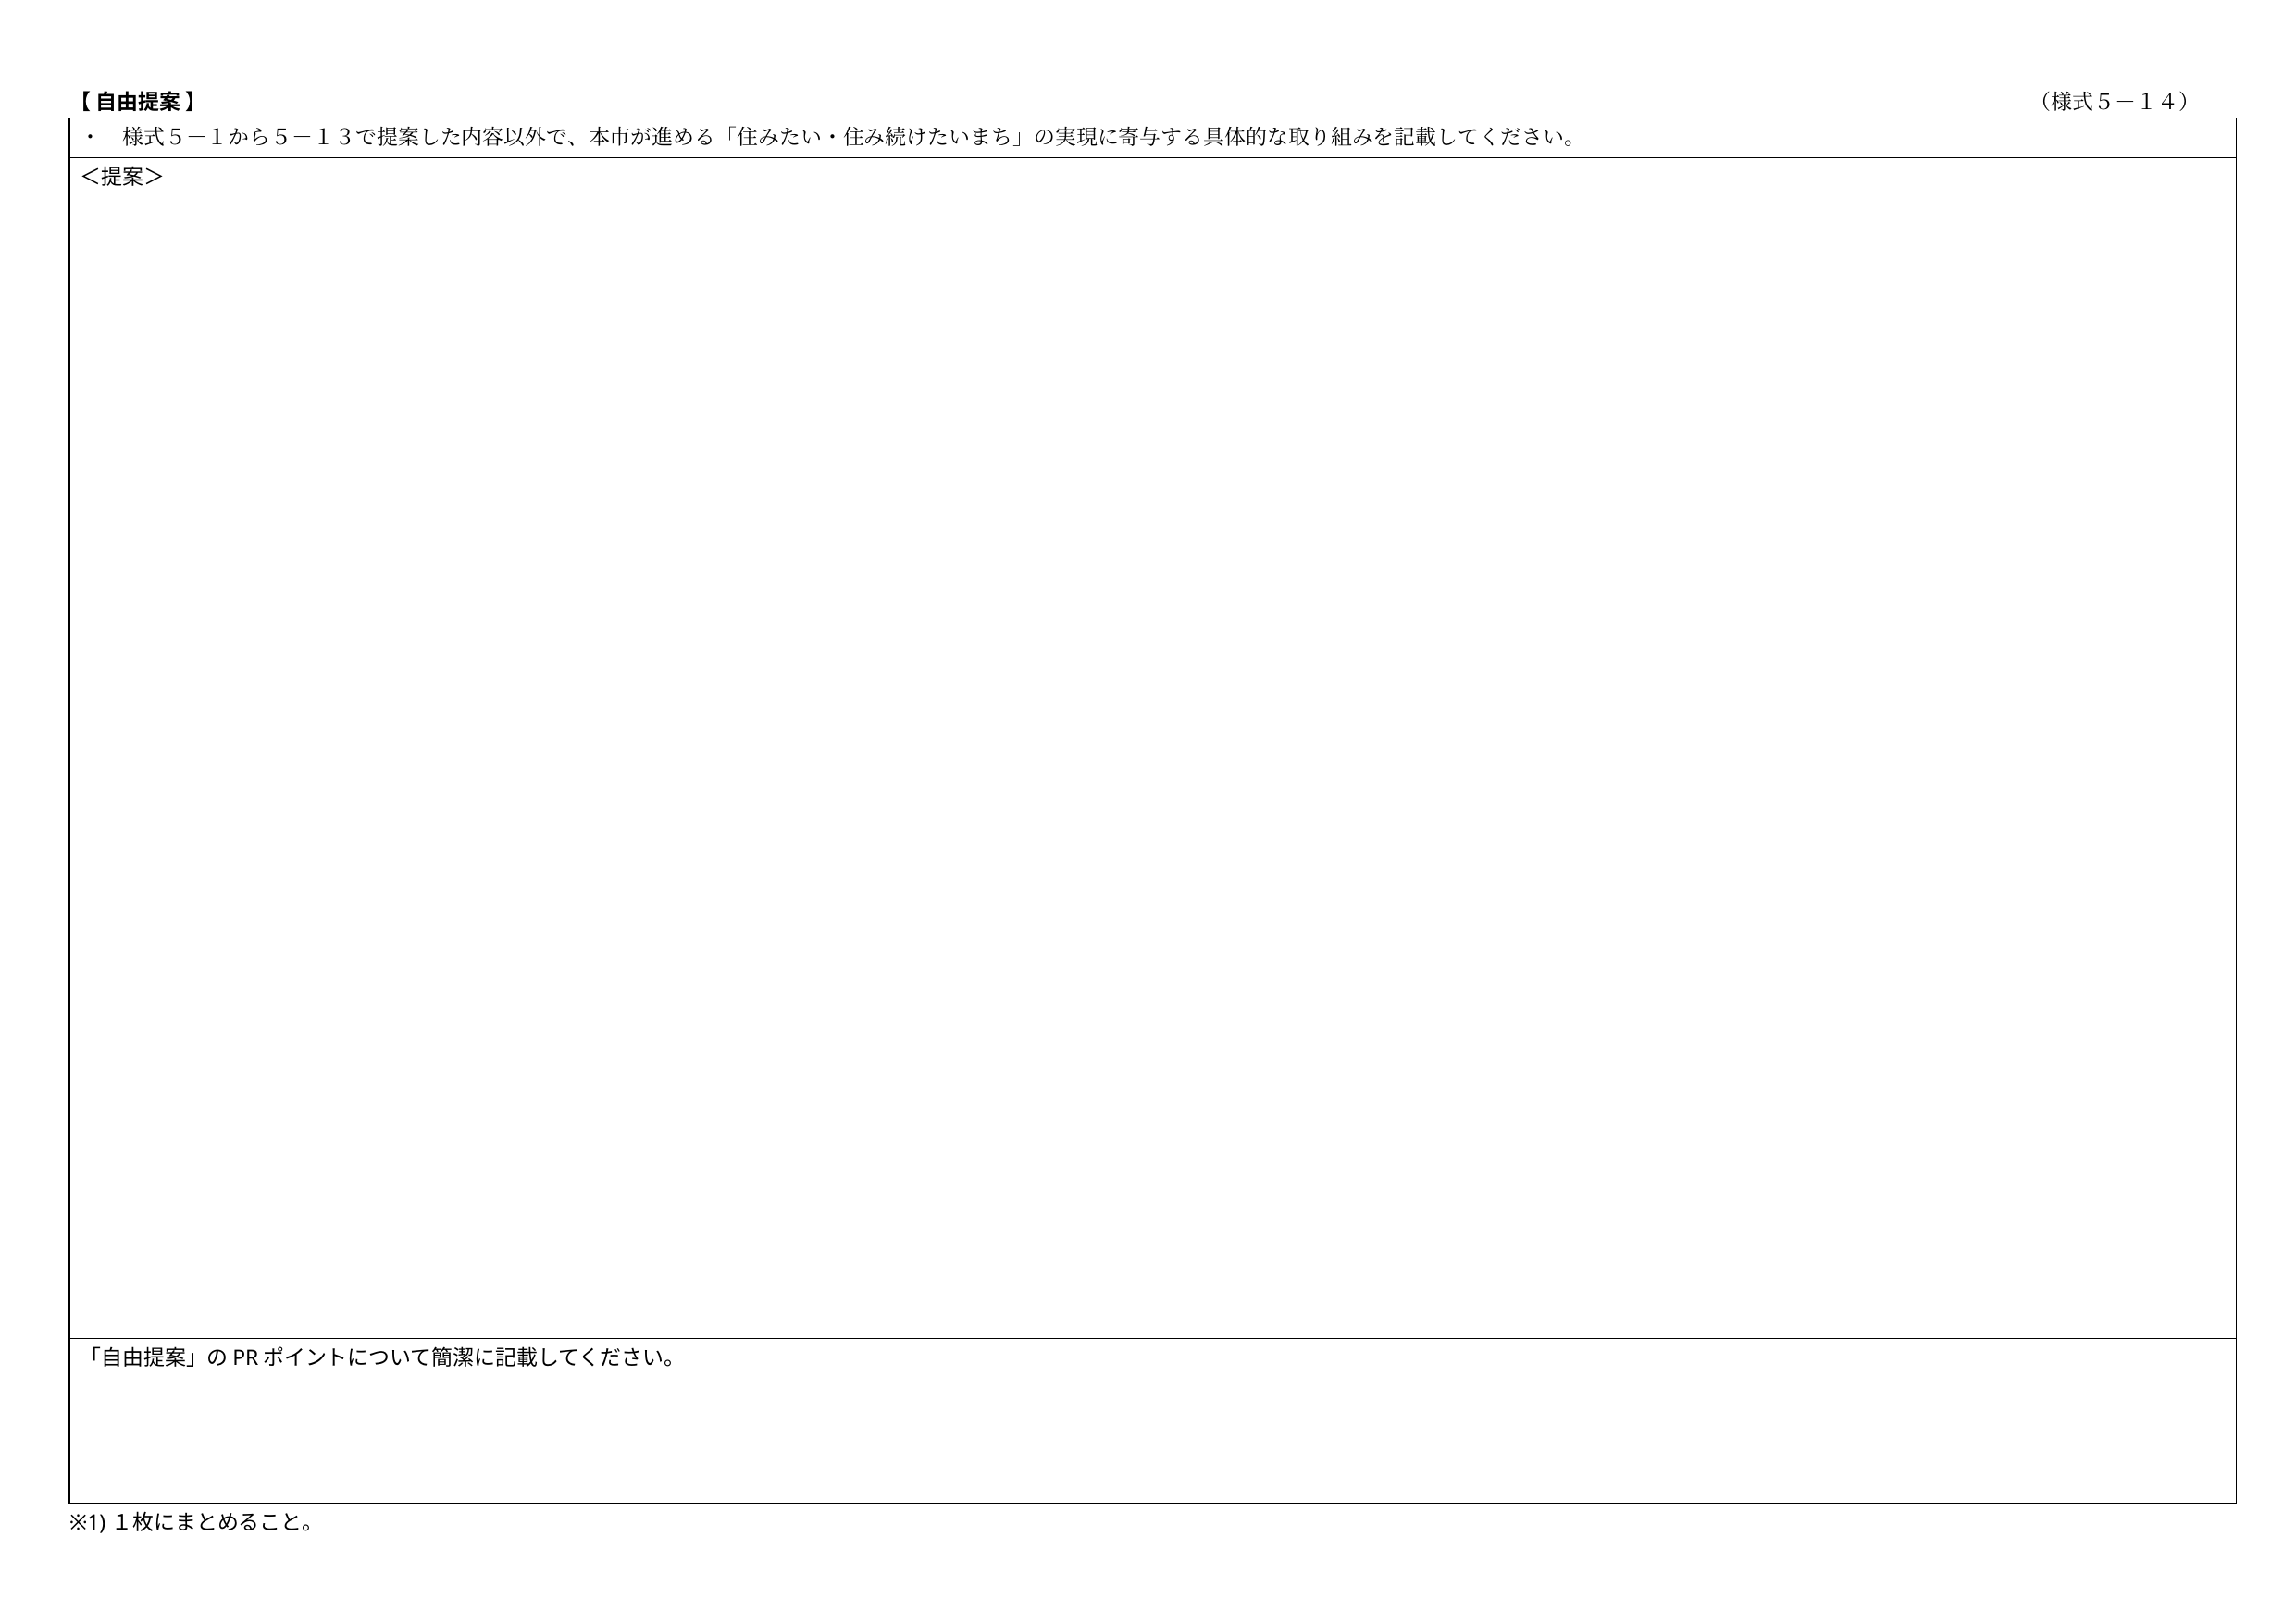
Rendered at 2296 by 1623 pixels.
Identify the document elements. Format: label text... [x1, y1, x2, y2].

table_cell 「自由提案」のPRポイントについて簡潔に記載してください。 [70, 1339, 2236, 1503]
text 【 自由提案 】 （様式５－１４） [69, 82, 2226, 118]
table_header ・ 様式５－１から５－１３で提案した内容以外で、本市が進める「住みたい・住み続けたいまち」の実現に寄与する具体的な取り組みを記載してください。 [70, 118, 2236, 157]
table_cell ＜提案＞ [70, 158, 2236, 1338]
text ※1) １枚にまとめること。 [69, 1504, 2226, 1538]
